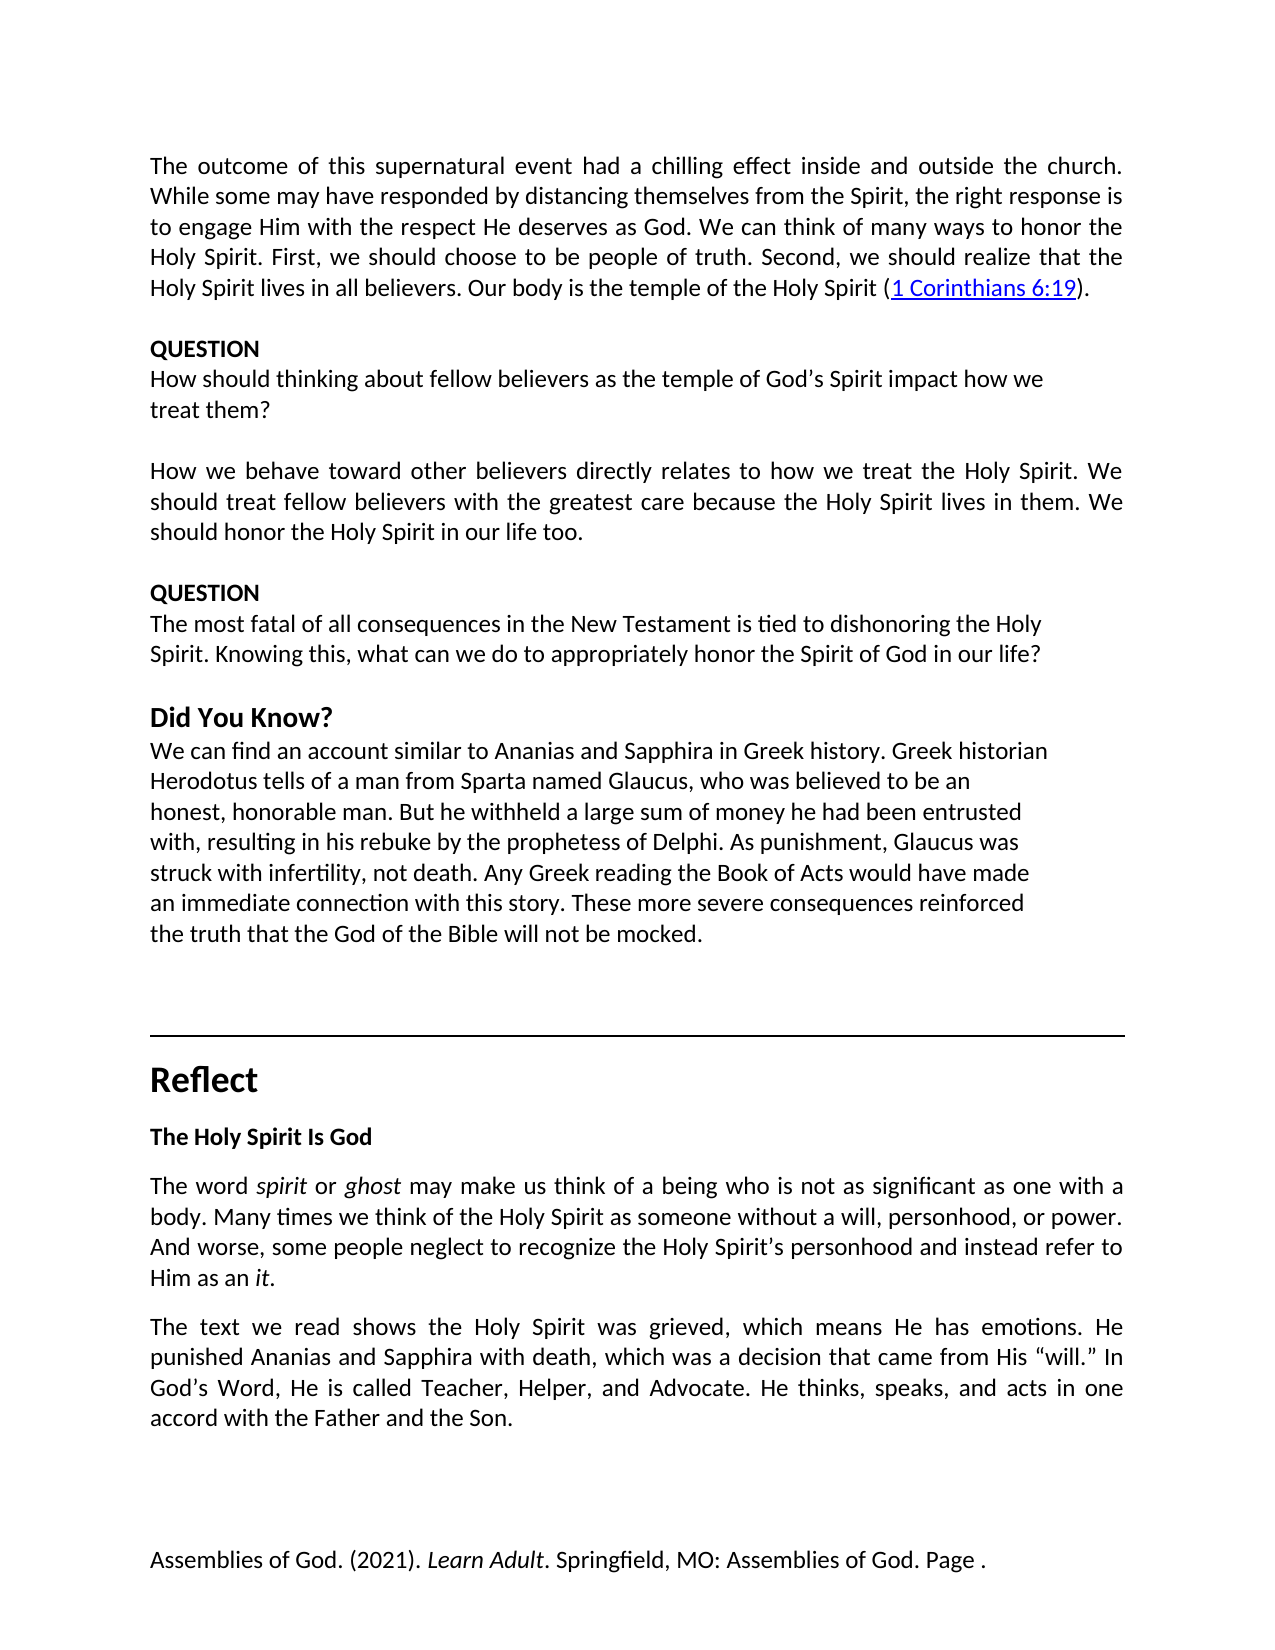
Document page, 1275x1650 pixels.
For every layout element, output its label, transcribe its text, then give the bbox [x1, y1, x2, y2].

text The Holy Spirit Is God [150, 1121, 1125, 1151]
text The text we read shows the Holy Spirit was grieved, which means He has emotions. He punished Ananias and Sapphira with death, which was a decision that came from His “will.” In God’s Word, He is called Teacher, Helper, and Advocate. He thinks, speaks, and acts in one accord with the Father and the Son. [150, 1311, 1125, 1433]
text The word spirit or ghost may make us think of a being who is not as significant as one with a body. Many times we think of the Holy Spirit as someone without a will, personhood, or power. And worse, some people neglect to recognize the Holy Spirit’s personhood and instead refer to Him as an it. [150, 1170, 1125, 1292]
table_header QUESTION How should thinking about fellow believers as the temple of God’s Spirit impact how we treat them? [150, 303, 1050, 425]
text Reflect [150, 1056, 1125, 1102]
text The outcome of this supernatural event had a chilling effect inside and outside the church. While some may have responded by distancing themselves from the Spirit, the right response is to engage Him with the respect He deserves as God. We can think of many ways to honor the Holy Spirit. First, we should choose to be people of truth. Second, we should realize that the Holy Spirit lives in all believers. Our body is the temple of the Holy Spirit (1 Corinthians 6:19). [150, 150, 1125, 303]
table_header QUESTION The most fatal of all consequences in the New Testament is tied to dishonoring the Holy Spirit. Knowing this, what can we do to appropriately honor the Spirit of God in our life? [150, 547, 1050, 669]
text Did You Know? [150, 699, 1125, 735]
text How we behave toward other believers directly relates to how we treat the Holy Spirit. We should treat fellow believers with the greatest care because the Holy Spirit lives in them. We should honor the Holy Spirit in our life too. [150, 455, 1125, 547]
table_header We can find an account similar to Ananias and Sapphira in Greek history. Greek historian Herodotus tells of a man from Sparta named Glaucus, who was believed to be an honest, honorable man. But he withheld a large sum of money he had been entrusted with, resulting in his rebuke by the prophetess of Delphi. As punishment, Glaucus was struck with infertility, not death. Any Greek reading the Book of Acts would have made an immediate connection with this story. These more severe consequences reinforced the truth that the God of the Bible will not be mocked. [150, 735, 1050, 949]
